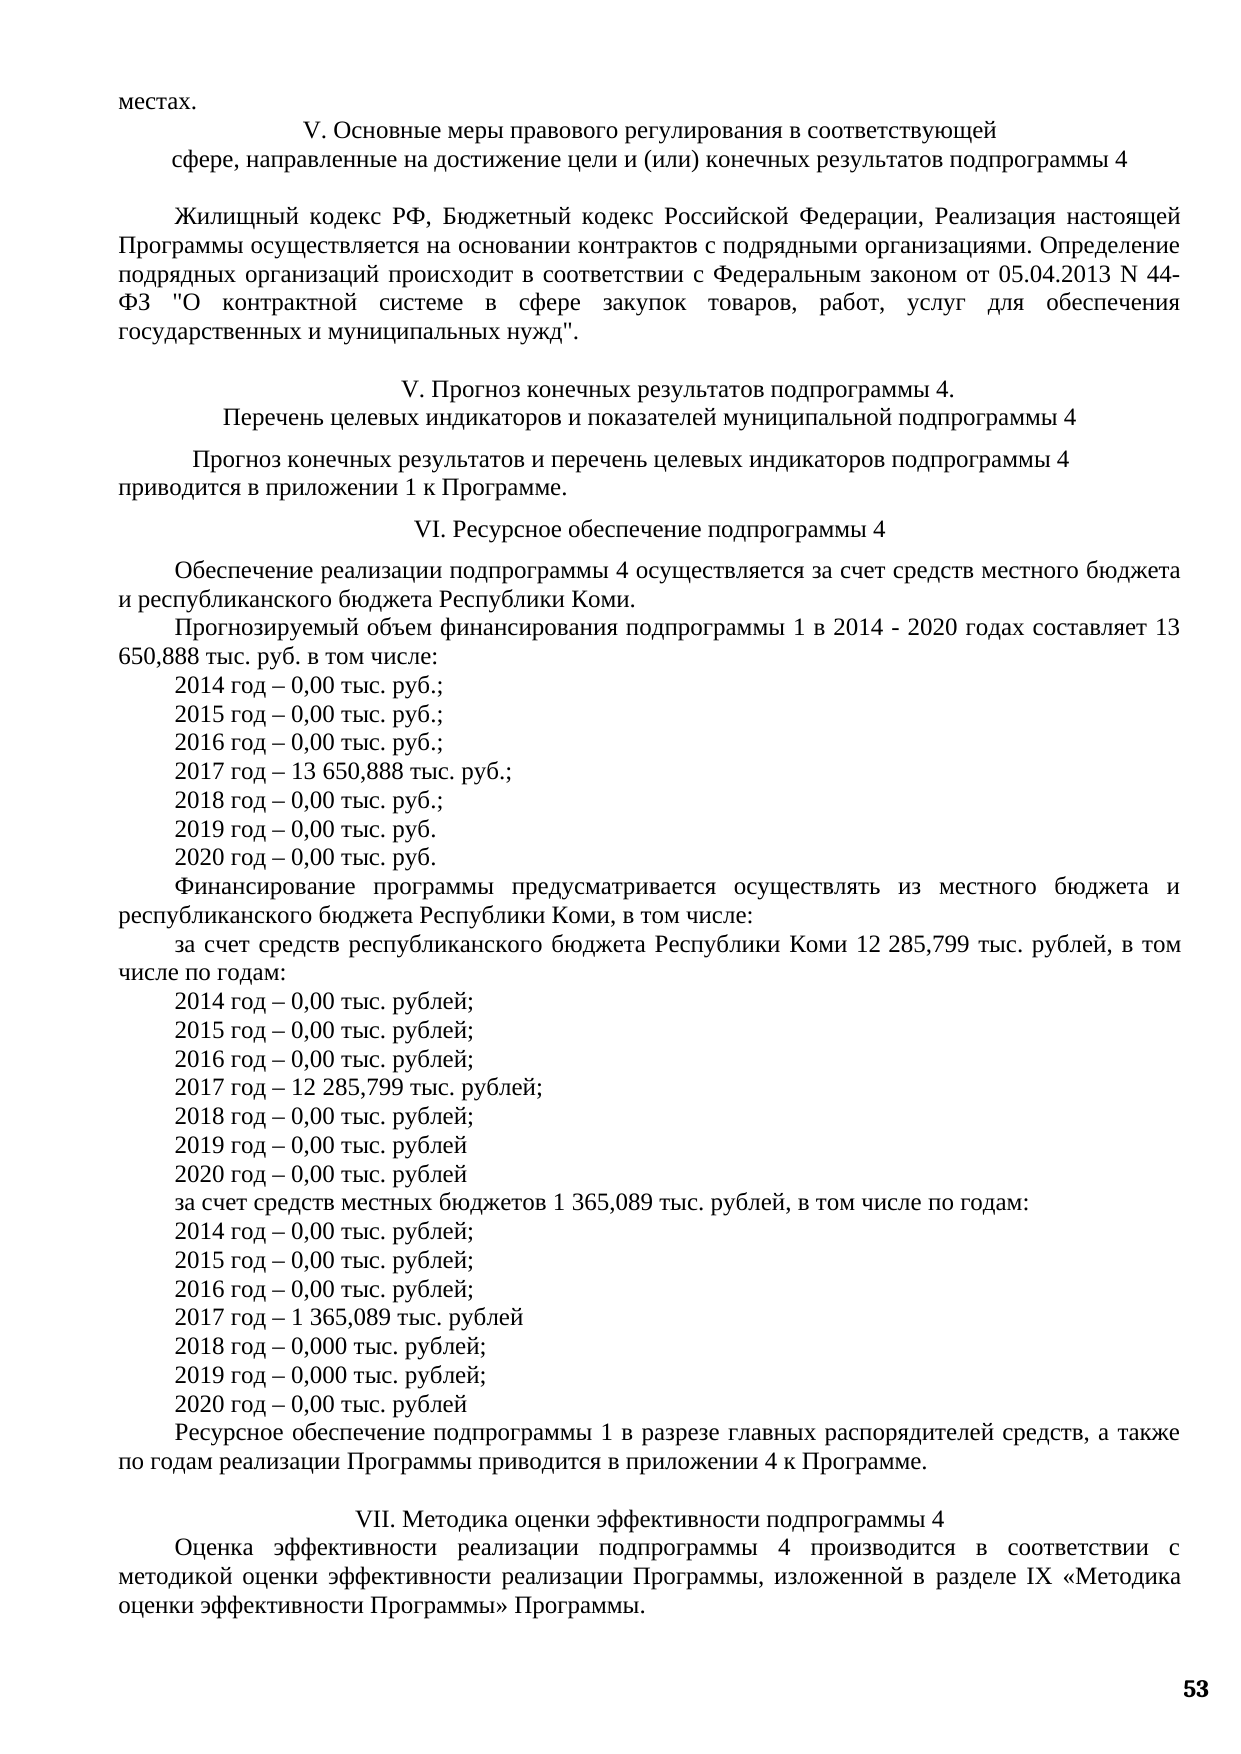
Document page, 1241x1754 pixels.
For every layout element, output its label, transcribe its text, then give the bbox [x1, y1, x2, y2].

text Обеспечение реализации подпрограммы 4 осуществляется за счет средств местного бюджета и республиканского бюджета Республики Коми. [118, 555, 1181, 612]
text 2016 год – 0,00 тыс. руб.; [118, 727, 1181, 756]
text 2016 год – 0,00 тыс. рублей; [118, 1044, 1181, 1072]
text за счет средств республиканского бюджета Республики Коми 12 285,799 тыс. рублей, в том числе по годам: [118, 929, 1181, 986]
text 2017 год – 13 650,888 тыс. руб.; [118, 756, 1181, 785]
text 2015 год – 0,00 тыс. руб.; [118, 699, 1181, 727]
text 2017 год – 1 365,089 тыс. рублей [118, 1302, 1181, 1331]
text Оценка эффективности реализации подпрограммы 4 производится в соответствии с методикой оценки эффективности реализации Программы, изложенной в разделе IX «Методика оценки эффективности Программы» Программы. [118, 1532, 1181, 1619]
text VI. Ресурсное обеспечение подпрограммы 4 [118, 514, 1181, 542]
text 2016 год – 0,00 тыс. рублей; [118, 1274, 1181, 1302]
text 2019 год – 0,000 тыс. рублей; [118, 1360, 1181, 1389]
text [118, 86, 1181, 115]
text VII. Методика оценки эффективности подпрограммы 4 [118, 1504, 1181, 1532]
text Жилищный кодекс РФ, Бюджетный кодекс Российской Федерации, Реализация настоящей Программы осуществляется на основании контрактов с подрядными организациями. Определение подрядных организаций происходит в соответствии с Федеральным законом от 05.04.2013 N 44-ФЗ "О контрактной системе в сфере закупок товаров, работ, услуг для обеспечения государственных и муниципальных нужд". [118, 201, 1181, 345]
text 2018 год – 0,00 тыс. руб.; [118, 785, 1181, 814]
text 2015 год – 0,00 тыс. рублей; [118, 1015, 1181, 1044]
text Ресурсное обеспечение подпрограммы 1 в разрезе главных распорядителей средств, а также по годам реализации Программы приводится в приложении 4 к Программе. [118, 1417, 1181, 1475]
text 2015 год – 0,00 тыс. рублей; [118, 1245, 1181, 1274]
text 2017 год – 12 285,799 тыс. рублей; [118, 1072, 1181, 1101]
text 2018 год – 0,000 тыс. рублей; [118, 1331, 1181, 1360]
text Финансирование программы предусматривается осуществлять из местного бюджета и республиканского бюджета Республики Коми, в том числе: [118, 871, 1181, 929]
text 2020 год – 0,00 тыс. рублей [118, 1389, 1181, 1417]
text 2019 год – 0,00 тыс. рублей [118, 1130, 1181, 1159]
text 2014 год – 0,00 тыс. рублей; [118, 986, 1181, 1015]
text V. Прогноз конечных результатов подпрограммы 4. [118, 374, 1181, 402]
text 2014 год – 0,00 тыс. руб.; [118, 670, 1181, 699]
text за счет средств местных бюджетов 1 365,089 тыс. рублей, в том числе по годам: [118, 1187, 1181, 1216]
text 2014 год – 0,00 тыс. рублей; [118, 1216, 1181, 1245]
text V. Основные меры правового регулирования в соответствующей [118, 115, 1181, 144]
text 2020 год – 0,00 тыс. руб. [118, 842, 1181, 871]
text Прогноз конечных результатов и перечень целевых индикаторов подпрограммы 4 приводится в приложении 1 к Программе. [118, 444, 1181, 501]
text 2020 год – 0,00 тыс. рублей [118, 1159, 1181, 1187]
text 2019 год – 0,00 тыс. руб. [118, 814, 1181, 842]
text 2018 год – 0,00 тыс. рублей; [118, 1101, 1181, 1130]
text Прогнозируемый объем финансирования подпрограммы 1 в 2014 - 2020 годах составляет 13 650,888 тыс. руб. в том числе: [118, 612, 1181, 670]
text Перечень целевых индикаторов и показателей муниципальной подпрограммы 4 [118, 402, 1181, 431]
text сфере, направленные на достижение цели и (или) конечных результатов подпрограммы 4 [118, 144, 1181, 172]
